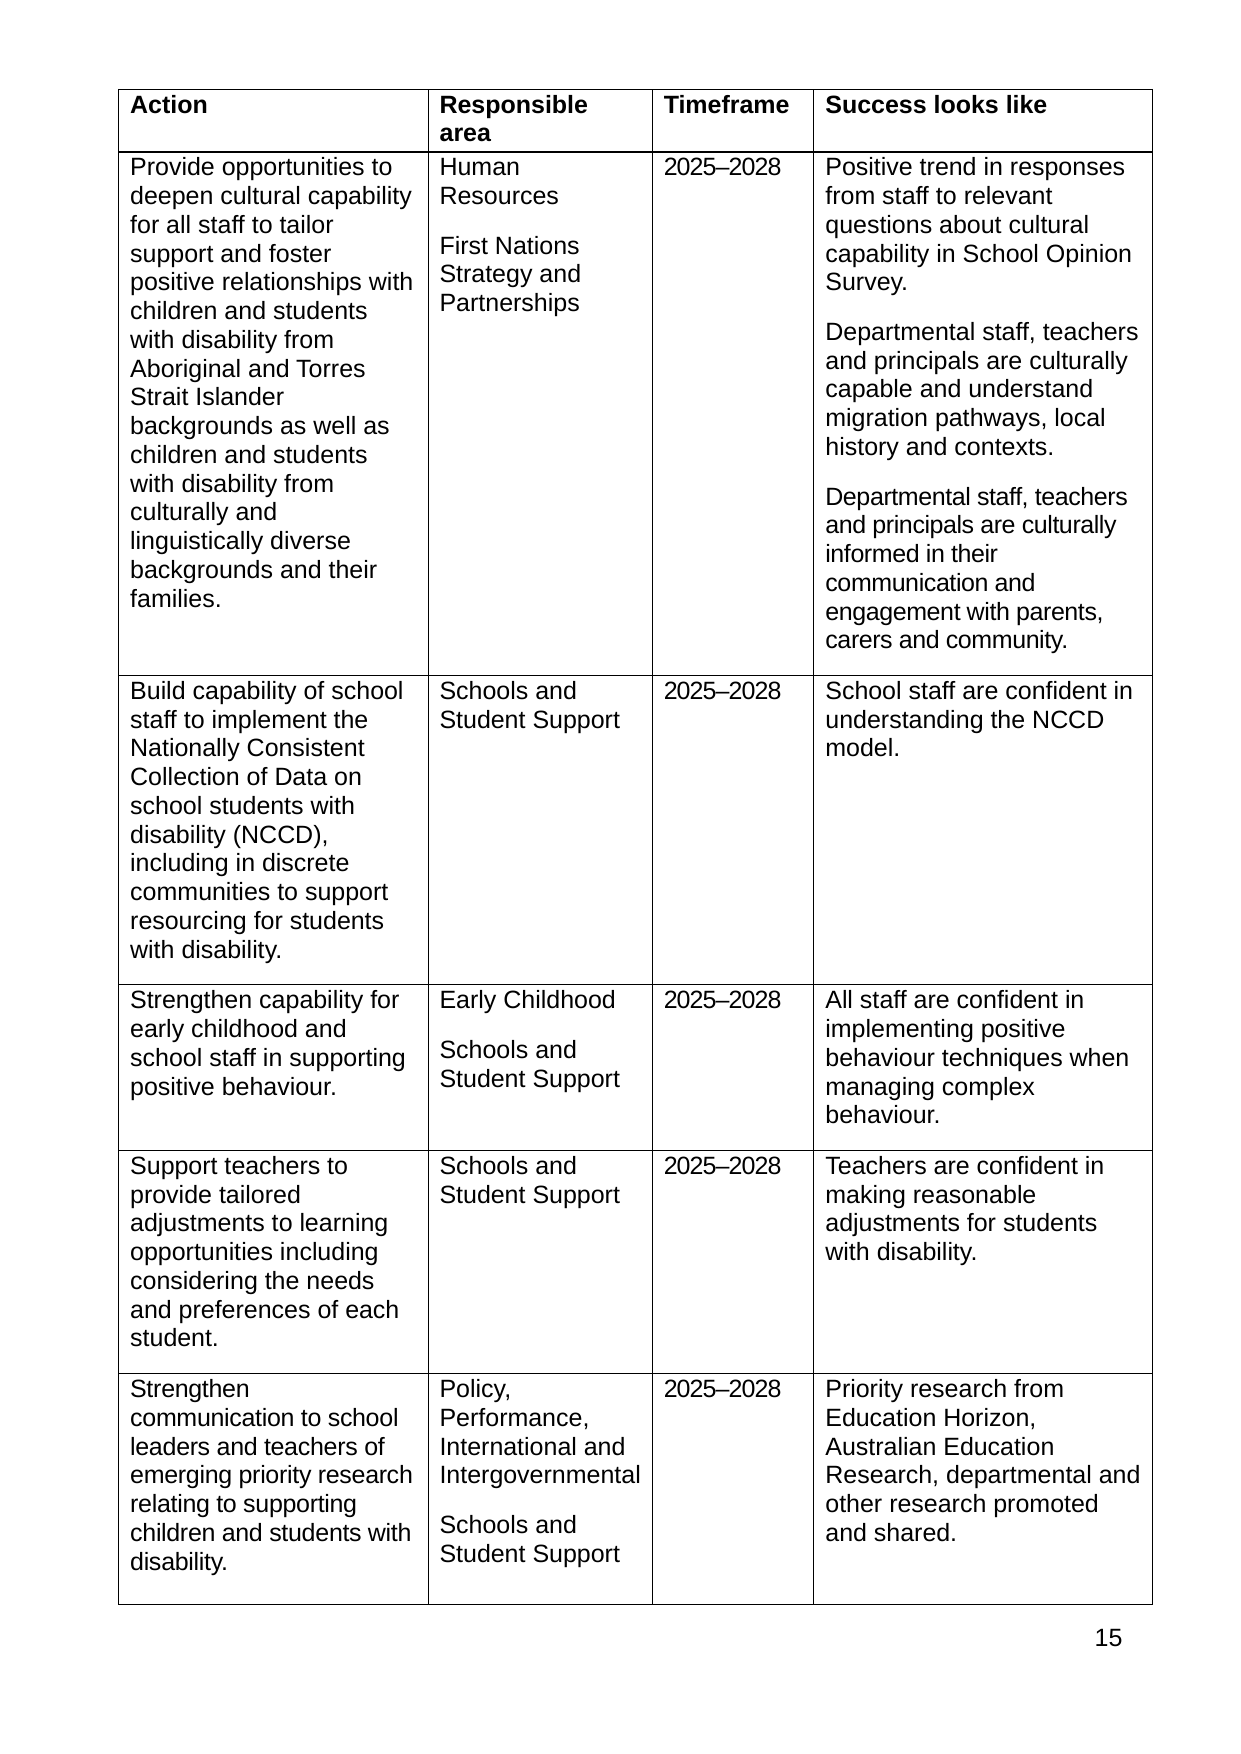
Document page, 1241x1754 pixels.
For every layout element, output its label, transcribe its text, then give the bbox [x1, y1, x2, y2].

table_cell All staff are confident in implementing positive behaviour techniques when managing complex behaviour. [814, 985, 1152, 1150]
table_cell Teachers are confident in making reasonable adjustments for students with disability. [814, 1151, 1152, 1373]
table_cell School staff are confident in understanding the NCCD model. [814, 676, 1152, 984]
table_cell 2025–2028 [653, 153, 813, 675]
table_cell 2025–2028 [653, 1151, 813, 1373]
table_cell Provide opportunities to deepen cultural capability for all staff to tailor support and foster positive relationships with children and students with disability from Aboriginal and Torres Strait Islander backgrounds as well as children and students with disability from culturally and linguistically diverse backgrounds and their families. [119, 153, 428, 675]
table_cell Support teachers to provide tailored adjustments to learning opportunities including considering the needs and preferences of each student. [119, 1151, 428, 1373]
table_cell 2025–2028 [653, 985, 813, 1150]
table_header Timeframe [653, 90, 813, 151]
table_cell Strengthen capability for early childhood and school staff in supporting positive behaviour. [119, 985, 428, 1150]
table_cell Strengthen communication to school leaders and teachers of emerging priority research relating to supporting children and students with disability. [119, 1374, 428, 1604]
table_header Action [119, 90, 428, 151]
table_cell 2025–2028 [653, 676, 813, 984]
table_cell Schools and Student Support [429, 1151, 652, 1373]
table_cell Build capability of school staff to implement the Nationally Consistent Collection of Data on school students with disability (NCCD), including in discrete communities to support resourcing for students with disability. [119, 676, 428, 984]
table_cell Schools and Student Support [429, 676, 652, 984]
table_cell Human Resources First Nations Strategy and Partnerships [429, 153, 652, 675]
table_cell 2025–2028 [653, 1374, 813, 1604]
table_header Success looks like [814, 90, 1152, 151]
table_cell Policy, Performance, International and Intergovernmental Schools and Student Support [429, 1374, 652, 1604]
table_header Responsible area [429, 90, 652, 151]
table_cell Positive trend in responses from staff to relevant questions about cultural capability in School Opinion Survey. Departmental staff, teachers and principals are culturally capable and understand migration pathways, local history and contexts. Departmental staff, teachers and principals are culturally informed in their communication and engagement with parents, carers and community. [814, 153, 1152, 675]
table_cell Priority research from Education Horizon, Australian Education Research, departmental and other research promoted and shared. [814, 1374, 1152, 1604]
table_cell Early Childhood Schools and Student Support [429, 985, 652, 1150]
